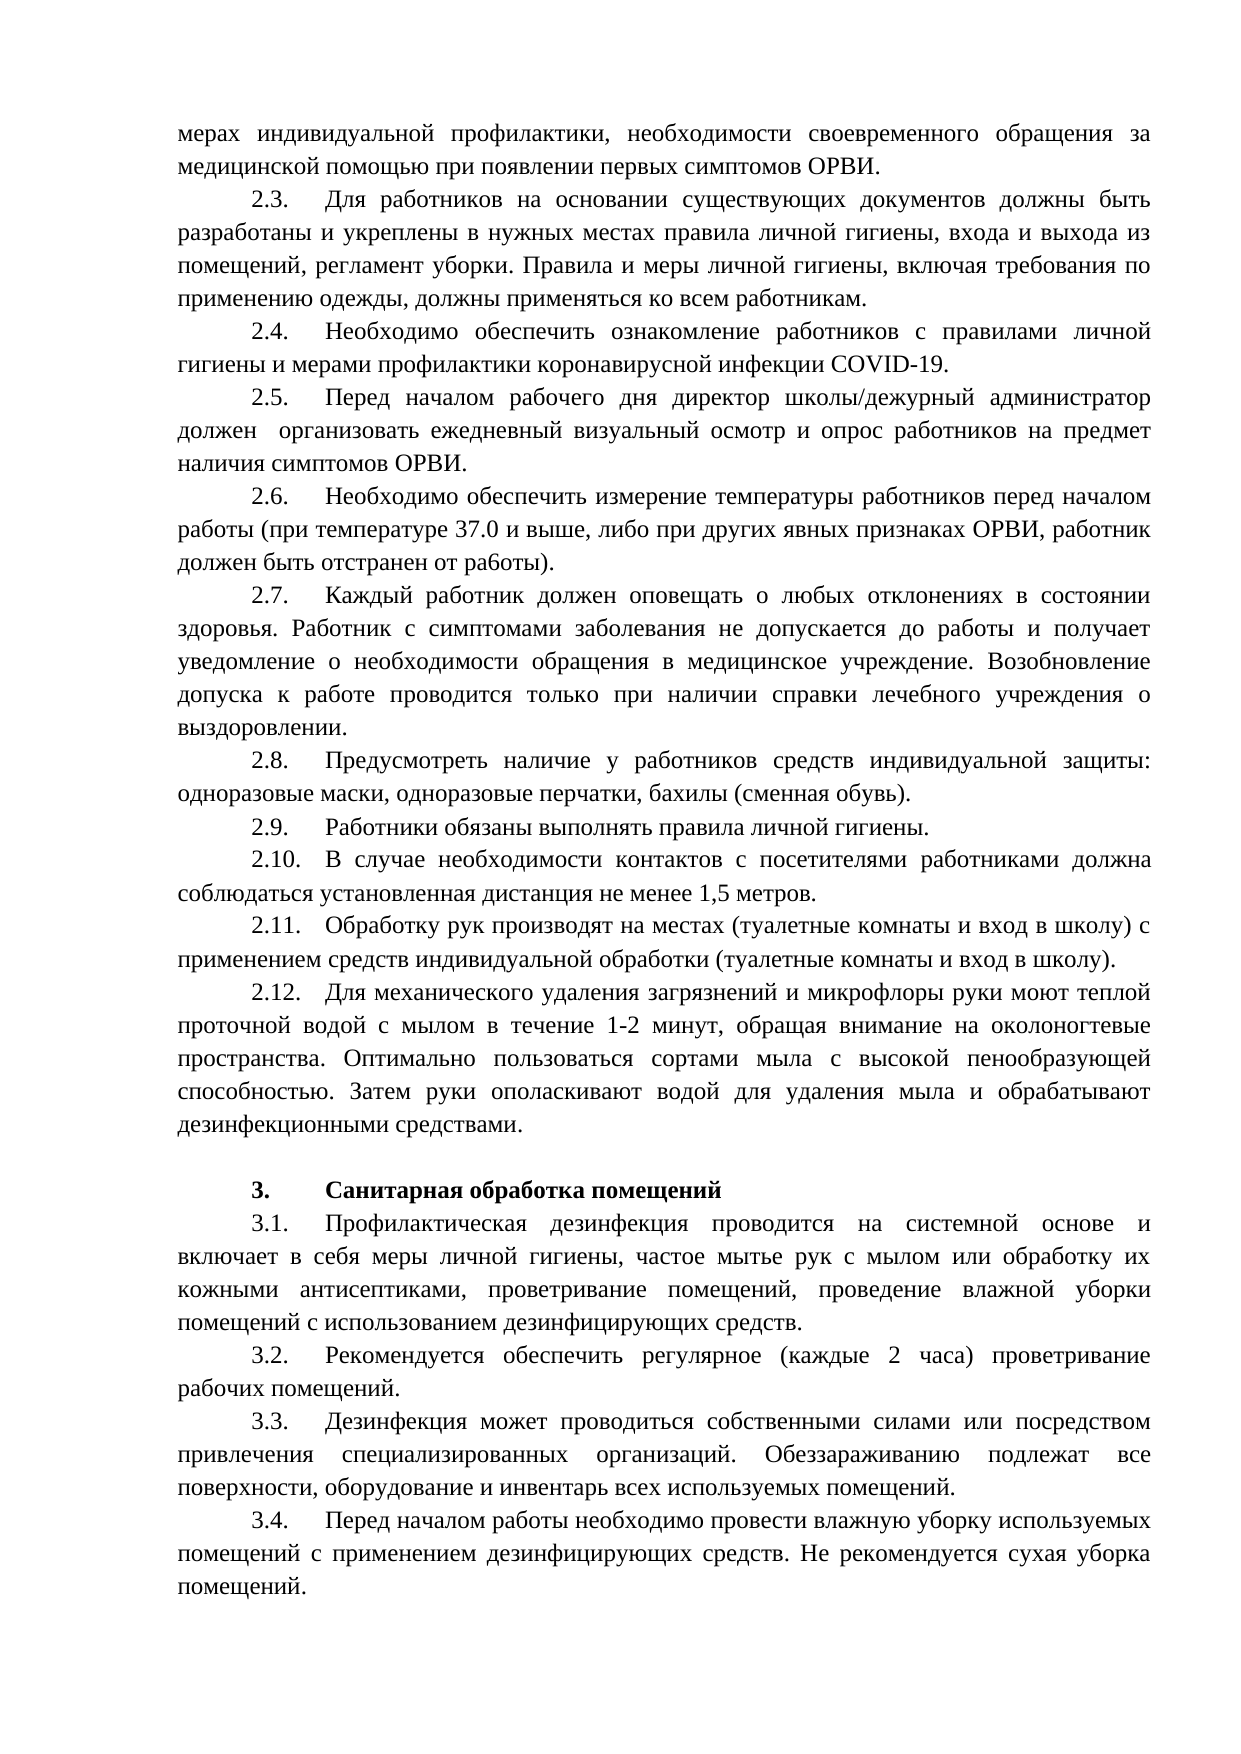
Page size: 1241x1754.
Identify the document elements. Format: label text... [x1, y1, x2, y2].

list Перед началом рабочего дня директор школы/дежурный администратор должен организовать ежедневный визуальный осмотр и опрос работников на предмет наличия симптомов ОРВИ. [177, 382, 1152, 477]
list Для работников на основании существующих документов должны быть разработаны и укреплены в нужных местах правила личной гигиены, входа и выхода из помещений, регламент уборки. Правила и меры личной гигиены, включая требования по применению одежды, должны применяться ко всем работникам. [177, 184, 1152, 312]
list Для механического удаления загрязнений и микрофлоры руки моют теплой проточной водой с мылом в течение 1-2 минут, обращая внимание на околоногтевые пространства. Оптимально пользоваться сортами мыла с высокой пенообразующей способностью. Затем руки ополаскивают водой для удаления мыла и обрабатывают дезинфекционными средствами. [177, 977, 1152, 1137]
list Профилактическая дезинфекция проводится на системной основе и включает в себя меры личной гигиены, частое мытье рук с мылом или обработку их кожными антисептиками, проветривание помещений, проведение влажной уборки помещений с использованием дезинфицирующих средств. [177, 1208, 1152, 1336]
list Рекомендуется обеспечить регулярное (каждые 2 часа) проветривание рабочих помещений. [177, 1340, 1152, 1402]
list Санитарная обработка помещений [177, 1175, 1152, 1203]
list Необходимо обеспечить ознакомление работников с правилами личной гигиены и мерами профилактики коронавирусной инфекции COVID-19. [177, 316, 1152, 378]
list В случае необходимости контактов с посетителями работниками должна соблюдаться установленная дистанция не менее 1,5 метров. [177, 844, 1152, 906]
list Перед началом работы необходимо провести влажную уборку используемых помещений с применением дезинфицирующих средств. Не рекомендуется сухая уборка помещений. [177, 1505, 1152, 1600]
list Дезинфекция может проводиться собственными силами или посредством привлечения специализированных организаций. Обеззараживанию подлежат все поверхности, оборудование и инвентарь всех используемых помещений. [177, 1406, 1152, 1501]
list Необходимо обеспечить измерение температуры работников перед началом работы (при температуре 37.0 и выше, либо при других явных признаках ОРВИ, работник должен быть отстранен от pa6oты). [177, 481, 1152, 576]
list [177, 118, 1152, 180]
list Каждый работник должен оповещать о любых отклонениях в состоянии здоровья. Работник с симптомами заболевания не допускается до работы и получает уведомление о необходимости обращения в медицинское учреждение. Возобновление допуска к работе проводится только при наличии справки лечебного учреждения о выздоровлении. [177, 580, 1152, 741]
list Обработку рук производят на местах (туалетные комнаты и вход в школу) с применением средств индивидуальной обработки (туалетные комнаты и вход в школу). [177, 911, 1152, 972]
list Работники обязаны выполнять правила личной гигиены. [177, 812, 1152, 840]
list Предусмотреть наличие у работников средств индивидуальной защиты: одноразовые маски, одноразовые перчатки, бахилы (сменная обувь). [177, 746, 1152, 807]
